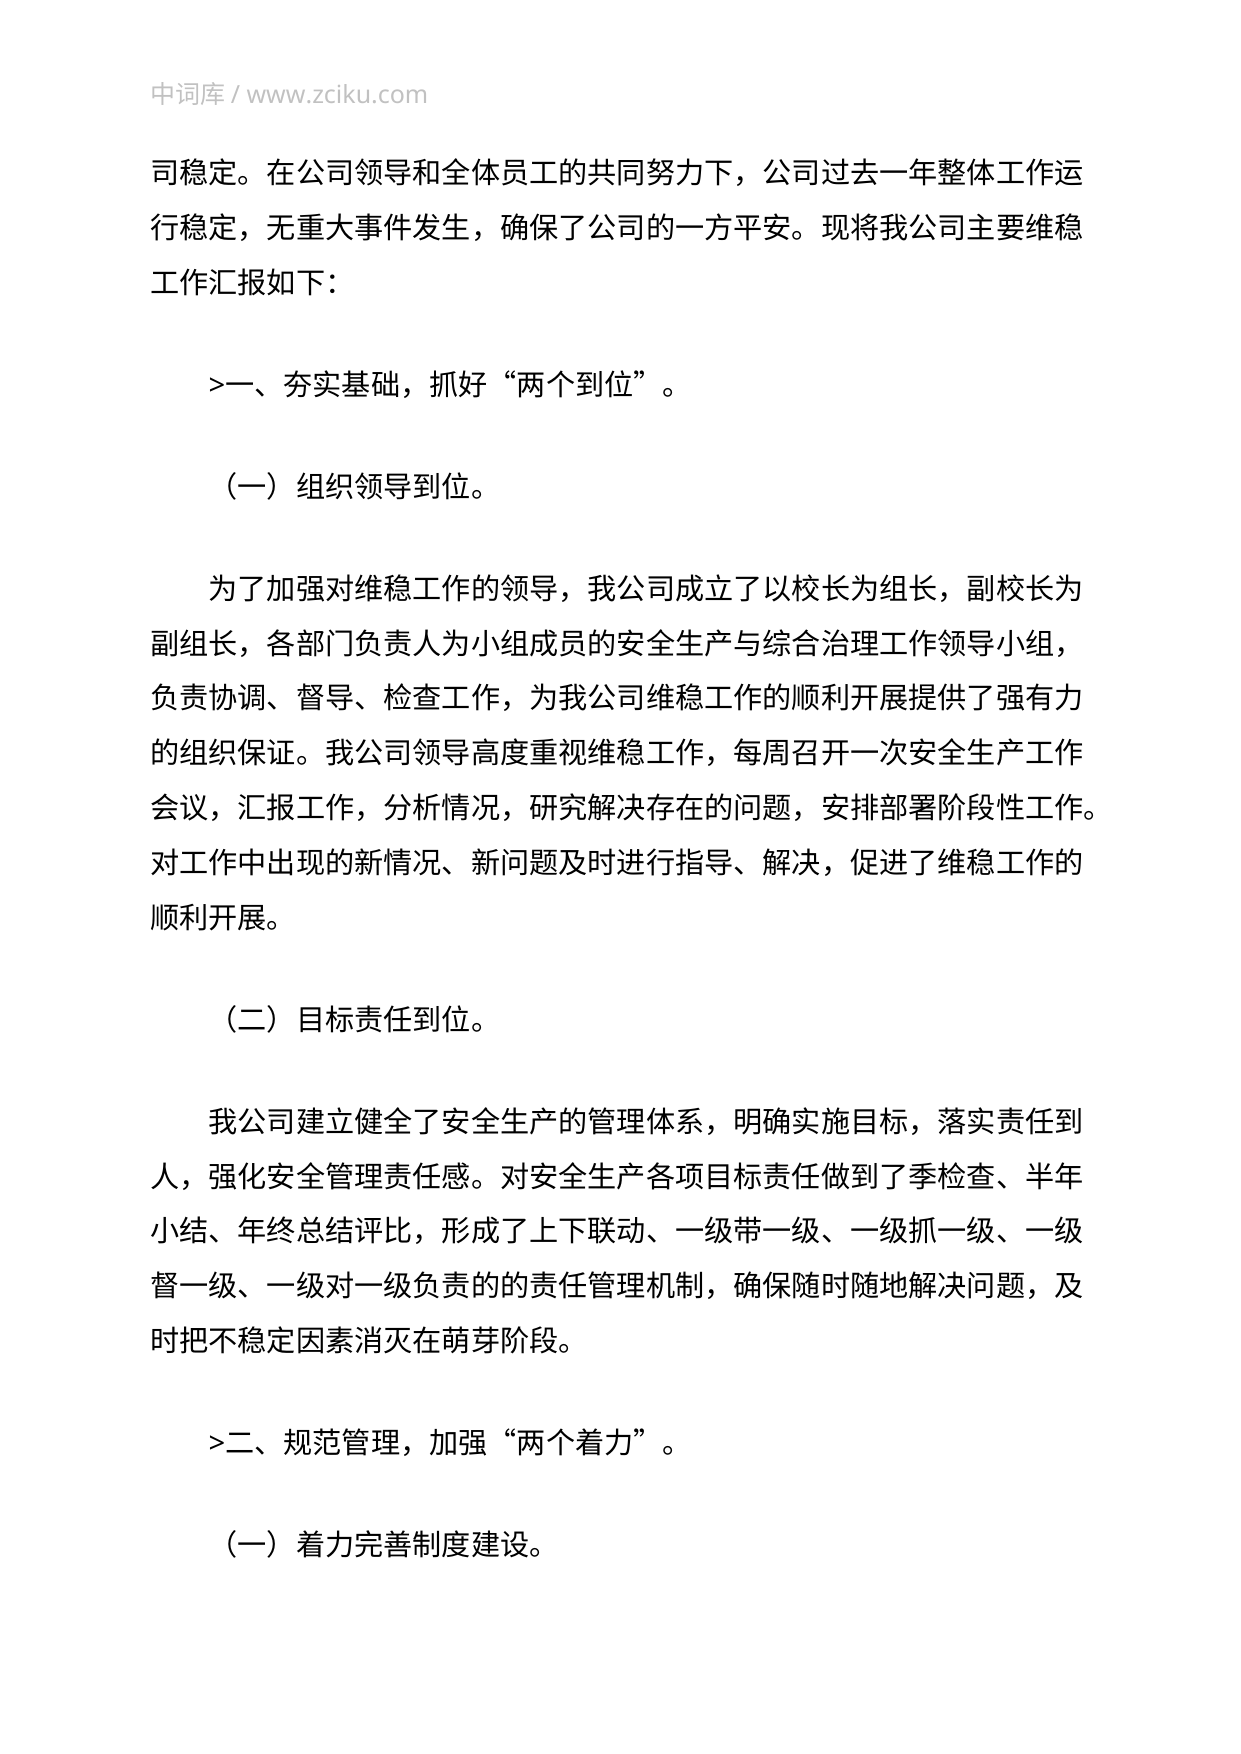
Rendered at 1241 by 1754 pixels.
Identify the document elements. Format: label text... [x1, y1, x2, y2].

text >二、规范管理，加强“两个着力”。 [150, 1419, 1090, 1462]
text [150, 150, 1090, 302]
text 为了加强对维稳工作的领导，我公司成立了以校长为组长，副校长为副组长，各部门负责人为小组成员的安全生产与综合治理工作领导小组，负责协调、督导、检查工作，为我公司维稳工作的顺利开展提供了强有力的组织保证。我公司领导高度重视维稳工作，每周召开一次安全生产工作会议，汇报工作，分析情况，研究解决存在的问题，安排部署阶段性工作。对工作中出现的新情况、新问题及时进行指导、解决，促进了维稳工作的顺利开展。 [150, 565, 1090, 937]
text （一）着力完善制度建设。 [150, 1522, 1090, 1564]
text >一、夯实基础，抓好“两个到位”。 [150, 362, 1090, 404]
text （二）目标责任到位。 [150, 996, 1090, 1039]
text 我公司建立健全了安全生产的管理体系，明确实施目标，落实责任到人，强化安全管理责任感。对安全生产各项目标责任做到了季检查、半年小结、年终总结评比，形成了上下联动、一级带一级、一级抓一级、一级督一级、一级对一级负责的的责任管理机制，确保随时随地解决问题，及时把不稳定因素消灭在萌芽阶段。 [150, 1098, 1090, 1360]
text （一）组织领导到位。 [150, 463, 1090, 506]
